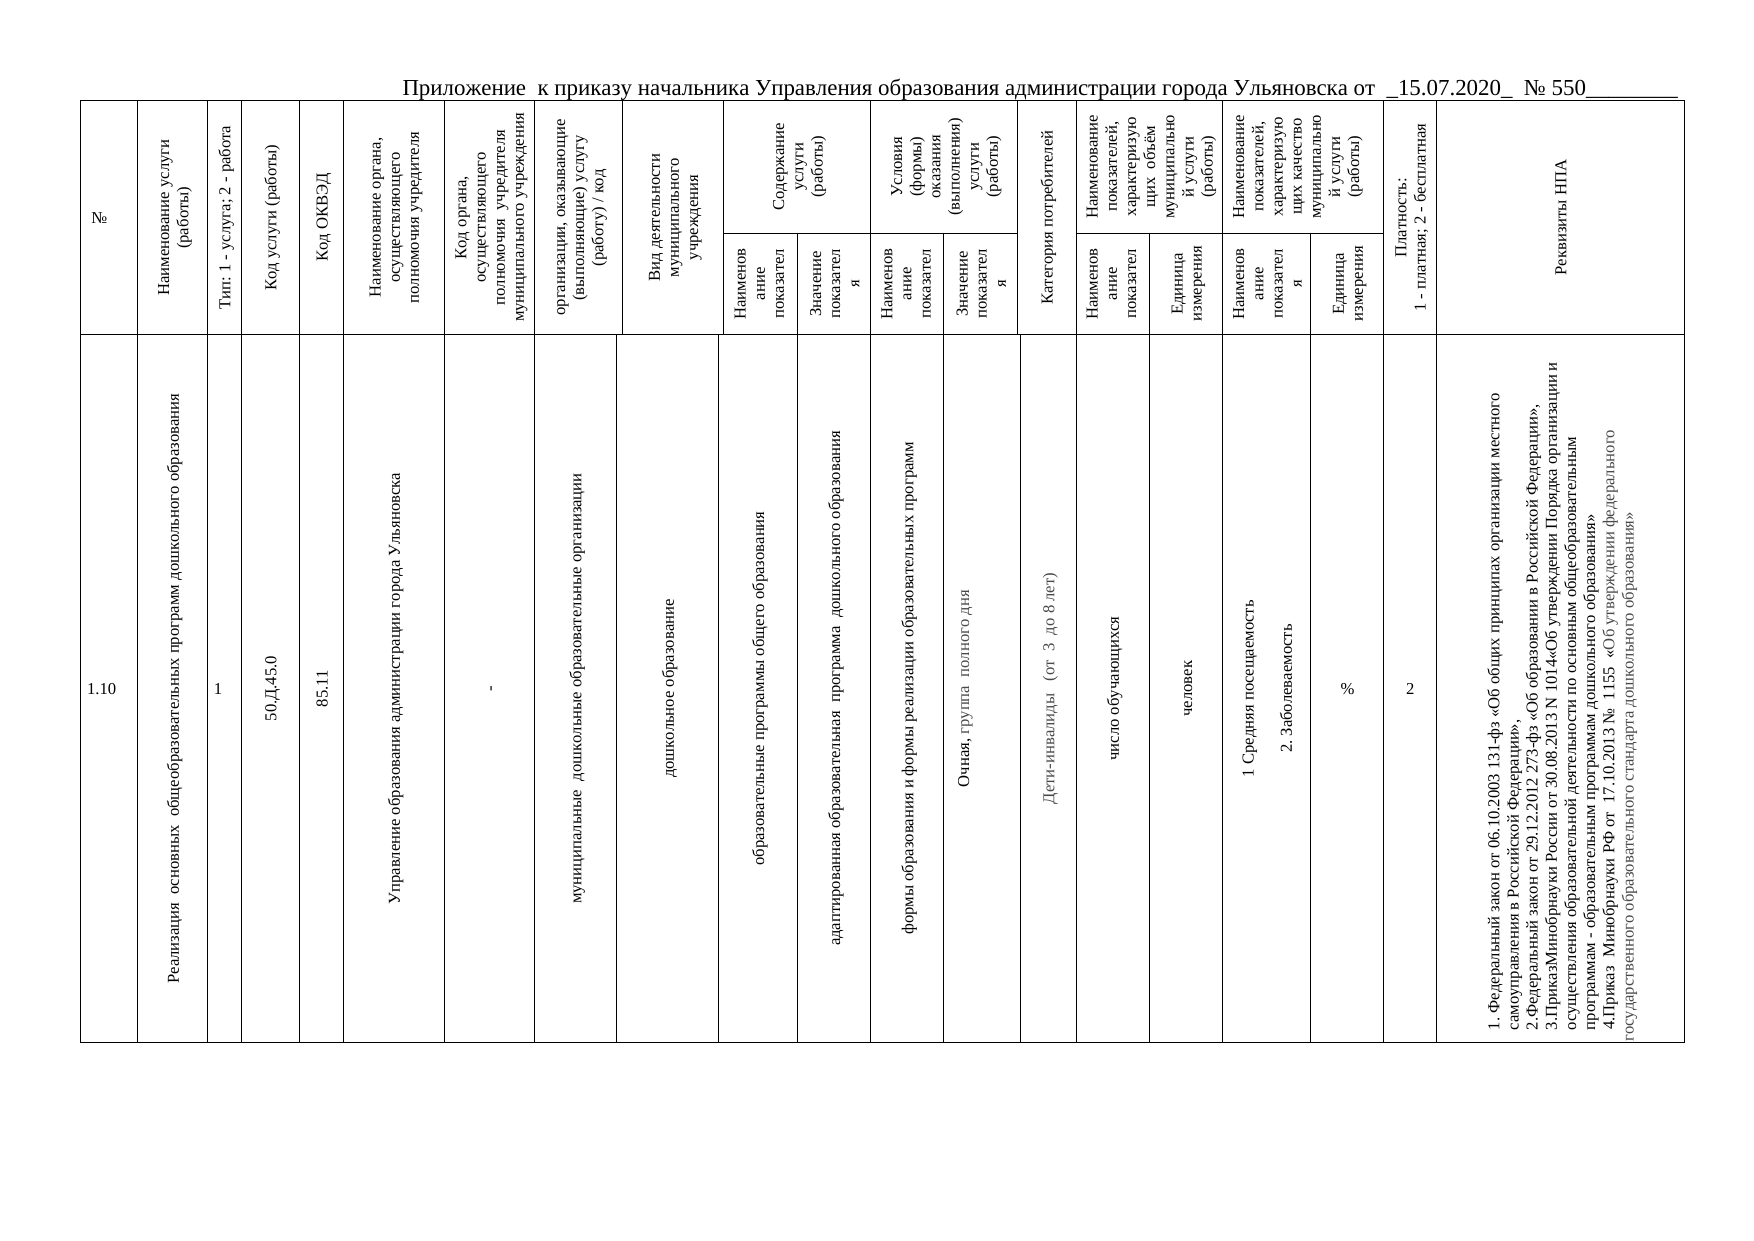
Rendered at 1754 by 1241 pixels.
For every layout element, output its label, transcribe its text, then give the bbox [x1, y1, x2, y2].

table_cell 2 [1384, 335, 1436, 1042]
table_cell муниципальные дошкольные образовательные организации [535, 335, 616, 1042]
table_header Наименование показателей, характеризующих качество муниципальной услуги (работы) [1223, 101, 1383, 232]
table_header Вид деятельности муниципального учреждения [623, 101, 723, 334]
table_cell - [445, 335, 534, 1042]
table_cell 1 [208, 335, 241, 1042]
table_cell % [1311, 335, 1383, 1042]
table_cell Дети-инвалиды (от 3 до 8 лет) [1021, 335, 1076, 1042]
table_header Платность: 1 - платная; 2 - бесплатная [1384, 101, 1436, 334]
table_cell Единица измерения [1311, 234, 1383, 334]
table_header Наименование услуги (работы) [138, 101, 207, 334]
table_header организации, оказывающие (выполняющие) услугу (работу) / код [535, 101, 622, 334]
table_header Категория потребителей [1018, 101, 1076, 334]
table_header Реквизиты НПА [1437, 101, 1684, 334]
table_cell 1.10 [81, 335, 137, 1042]
table_header Наименование органа, осуществляющего полномочия учредителя [344, 101, 444, 334]
table_cell число обучающихся [1077, 335, 1149, 1042]
table_header Содержание услуги (работы) [724, 101, 870, 232]
table_cell человек [1150, 335, 1222, 1042]
table_cell образовательные программы общего образования [719, 335, 797, 1042]
table_header Тип: 1 - услуга; 2 - работа [208, 101, 241, 334]
table_cell Наименование показателя [1077, 234, 1149, 334]
table_header Код услуги (работы) [242, 101, 299, 334]
table_header № [81, 101, 137, 334]
table_cell Единица измерения [1150, 234, 1222, 334]
table_cell Реализация основных общеобразовательных программ дошкольного образования [138, 335, 207, 1042]
table_header Условия (формы) оказания (выполнения) услуги (работы) [871, 101, 1017, 232]
table_cell Наименование показателя [1223, 234, 1310, 334]
table_cell Наименование показателя [871, 234, 943, 334]
table_cell Очная, группа полного дня [944, 335, 1020, 1042]
table_cell 1 Средняя посещаемость 2. Заболеваемость [1223, 335, 1310, 1042]
table_cell 85.11 [300, 335, 343, 1042]
table_cell Значение показателя [944, 234, 1017, 334]
table_cell формы образования и формы реализации образовательных программ [871, 335, 943, 1042]
table_header Наименование показателей, характеризующих объём муниципальной услуги (работы) [1077, 101, 1222, 232]
table_cell Наименование показателя [724, 234, 797, 334]
table_cell Управление образования администрации города Ульяновска [344, 335, 444, 1042]
table_cell Значение показателя [798, 234, 870, 334]
table_header Код ОКВЭД [300, 101, 343, 334]
table_cell дошкольное образование [617, 335, 718, 1042]
table_cell адаптированная образовательная программа дошкольного образования [798, 335, 870, 1042]
table_cell 50.Д.45.0 [242, 335, 299, 1042]
table_header Код органа, осуществляющего полномочия учредителя муниципального учреждения [445, 101, 534, 334]
